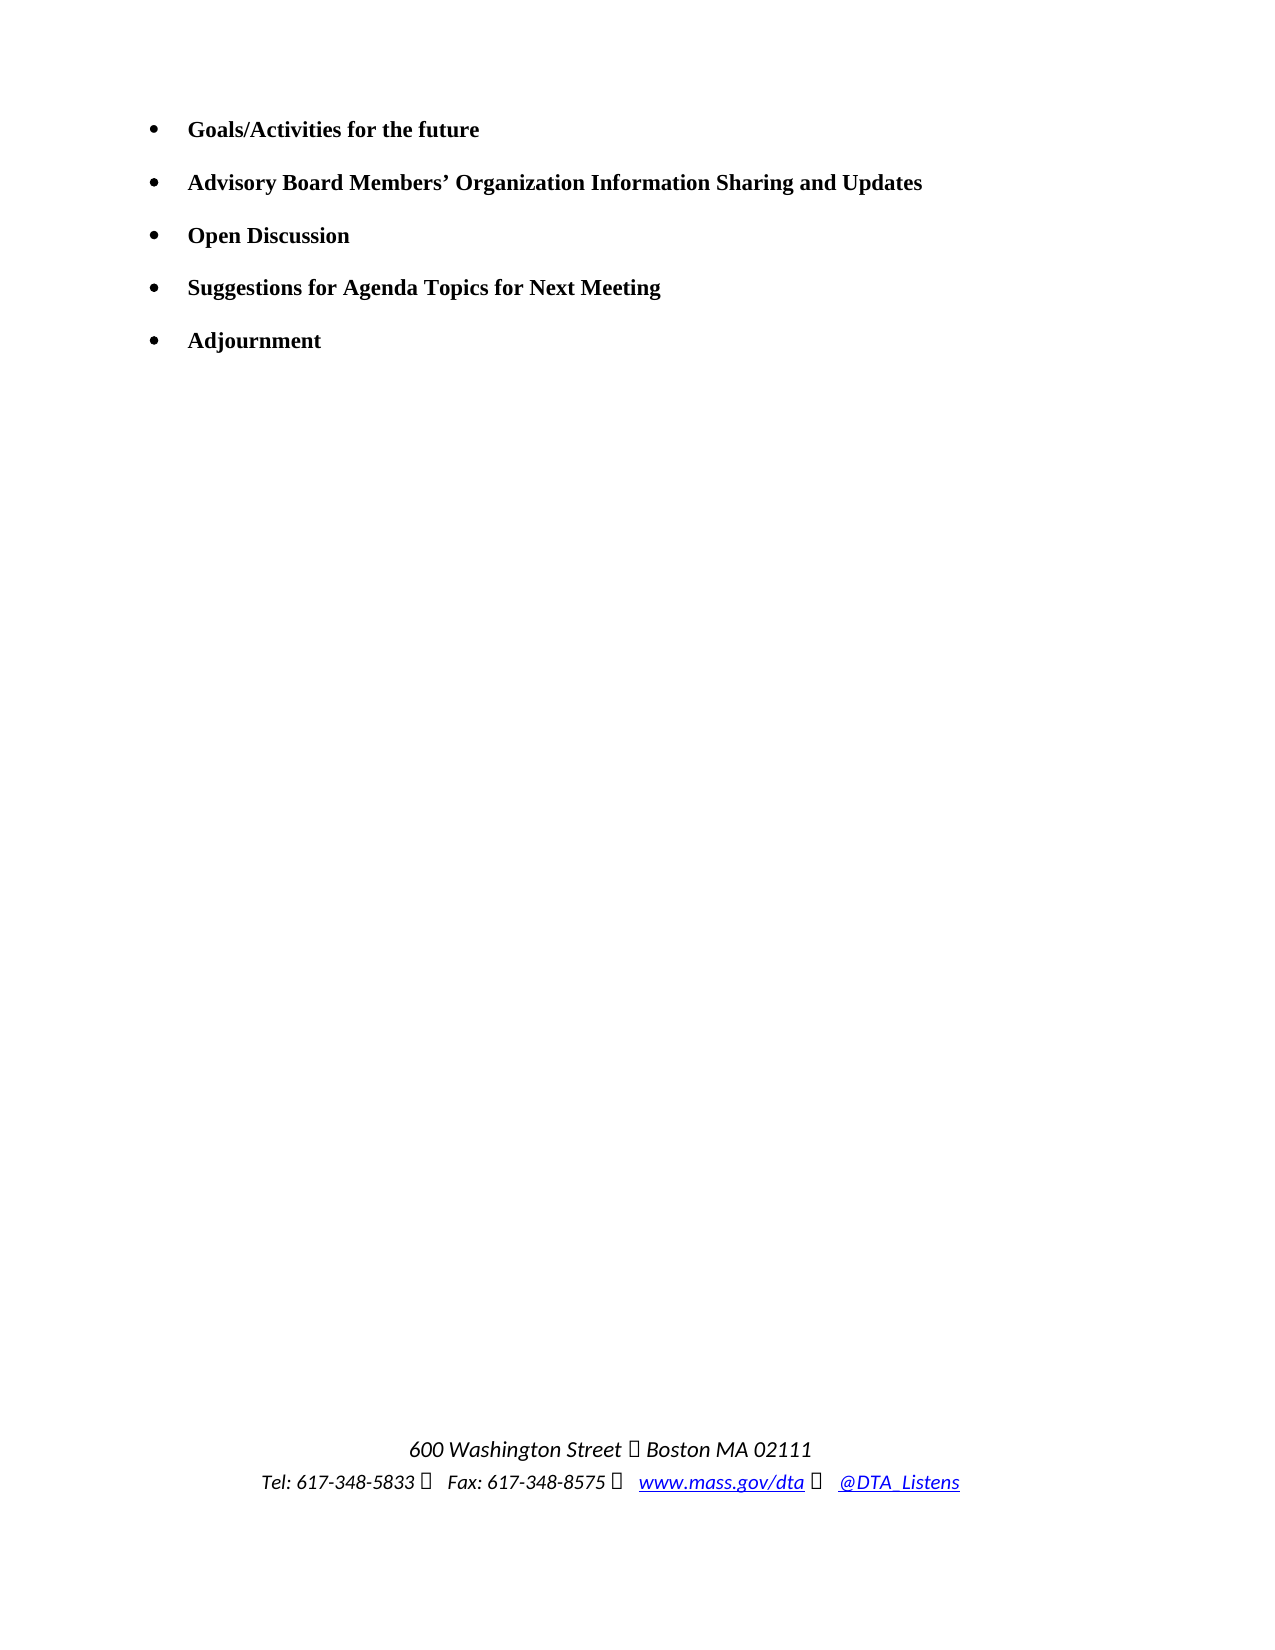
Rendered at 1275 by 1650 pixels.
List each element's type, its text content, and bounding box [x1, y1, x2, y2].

list Suggestions for Agenda Topics for Next Meeting [150, 274, 1185, 301]
list Open Discussion [150, 222, 1185, 248]
list Adjournment [150, 327, 1185, 353]
list Goals/Activities for the future [150, 116, 1185, 143]
list Advisory Board Members’ Organization Information Sharing and Updates [150, 169, 1185, 195]
